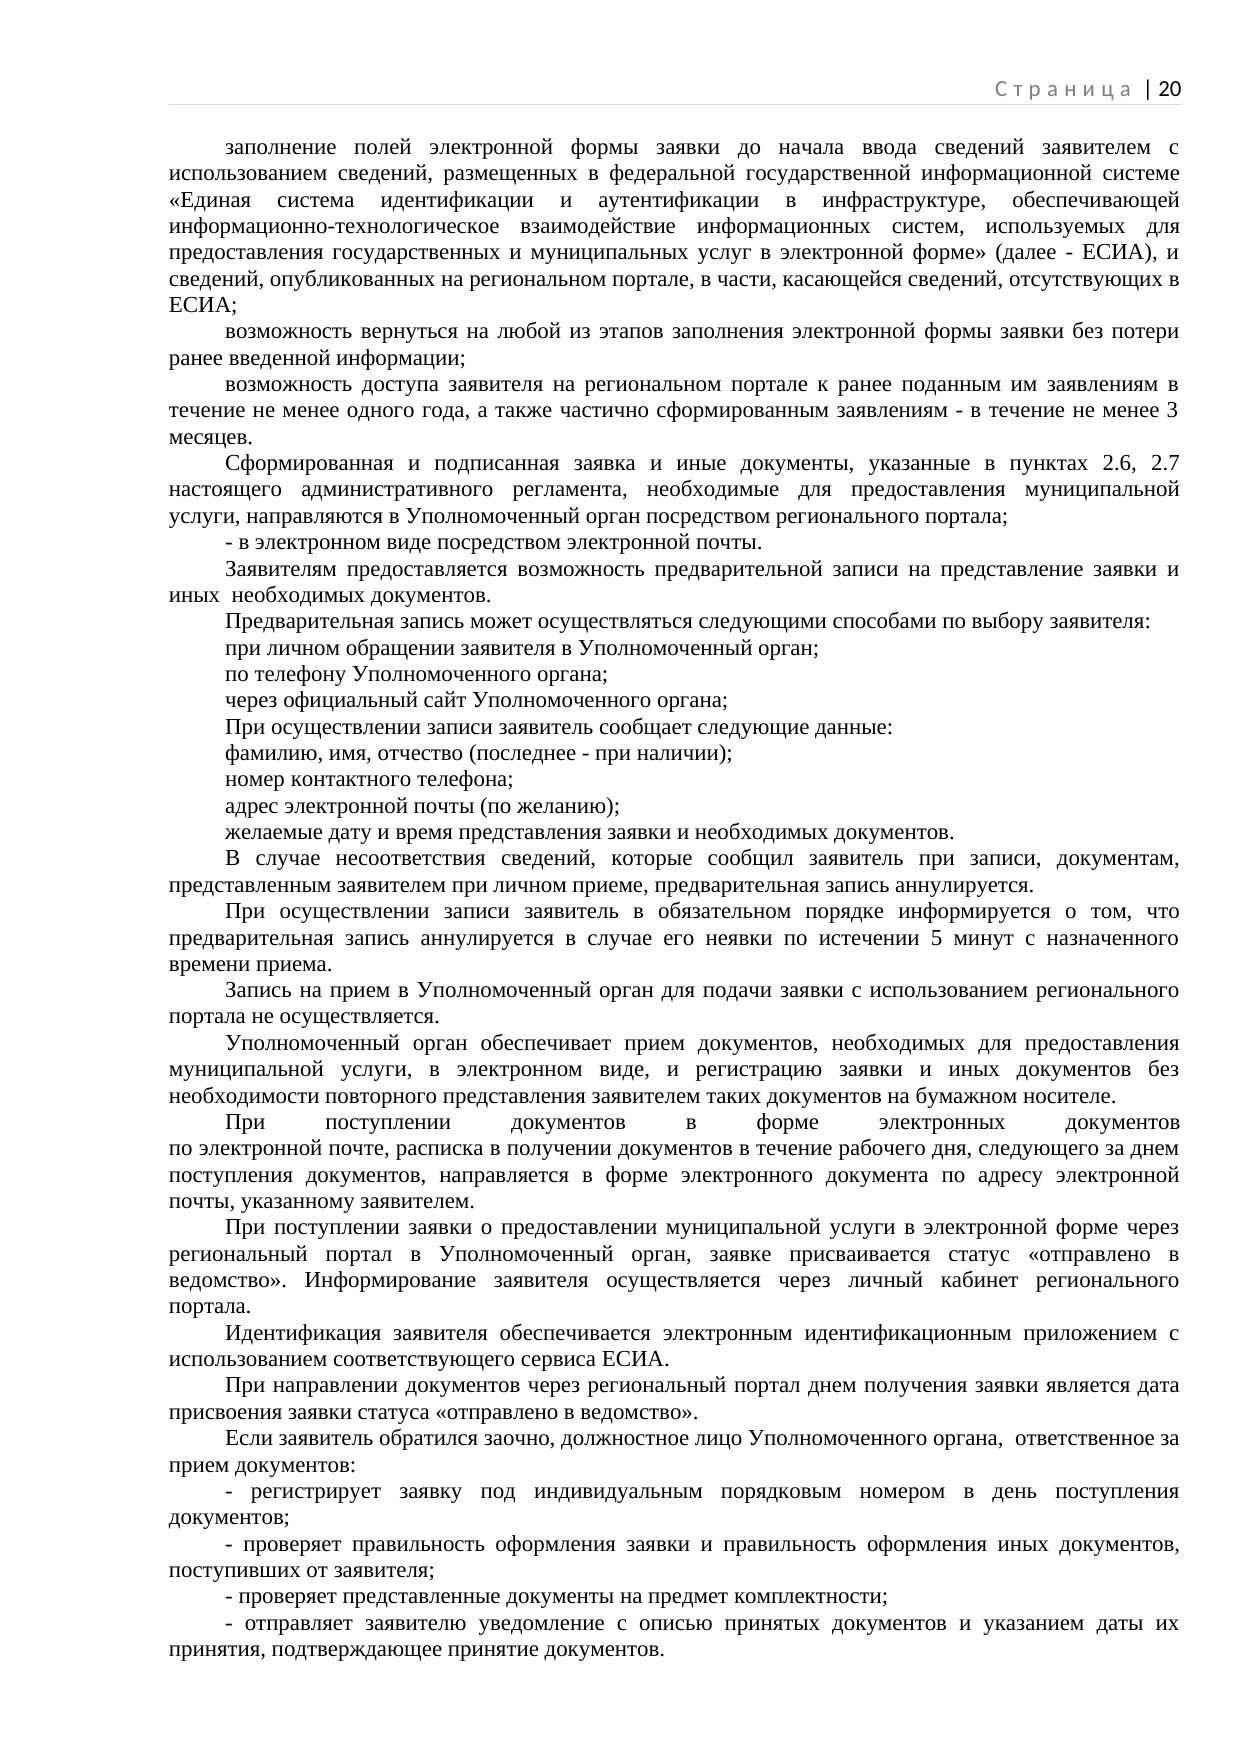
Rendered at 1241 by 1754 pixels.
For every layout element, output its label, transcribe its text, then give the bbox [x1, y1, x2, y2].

text при личном обращении заявителя в Уполномоченный орган; [169, 634, 1181, 660]
text заполнение полей электронной формы заявки до начала ввода сведений заявителем с использованием сведений, размещенных в федеральной государственной информационной системе «Единая система идентификации и аутентификации в инфраструктуре, обеспечивающей информационно-технологическое взаимодействие информационных систем, используемых для предоставления государственных и муниципальных услуг в электронной форме» (далее - ЕСИА), и сведений, опубликованных на региональном портале, в части, касающейся сведений, отсутствующих в ЕСИА; [169, 133, 1181, 317]
text В случае несоответствия сведений, которые сообщил заявитель при записи, документам, представленным заявителем при личном приеме, предварительная запись аннулируется. [169, 844, 1181, 897]
text - проверяет правильность оформления заявки и правильность оформления иных документов, поступивших от заявителя; [169, 1530, 1181, 1582]
text - проверяет представленные документы на предмет комплектности; [169, 1582, 1181, 1609]
text - в электронном виде посредством электронной почты. [169, 528, 1181, 554]
text номер контактного телефона; [169, 765, 1181, 792]
text Идентификация заявителя обеспечивается электронным идентификационным приложением с использованием соответствующего сервиса ЕСИА. [169, 1319, 1181, 1372]
text по телефону Уполномоченного органа; [169, 660, 1181, 686]
text - отправляет заявителю уведомление с описью принятых документов и указанием даты их принятия, подтверждающее принятие документов. [169, 1609, 1181, 1661]
text Заявителям предоставляется возможность предварительной записи на представление заявки и иных необходимых документов. [169, 554, 1181, 607]
text возможность вернуться на любой из этапов заполнения электронной формы заявки без потери ранее введенной информации; [169, 317, 1181, 370]
text желаемые дату и время представления заявки и необходимых документов. [169, 818, 1181, 844]
text Сформированная и подписанная заявка и иные документы, указанные в пунктах 2.6, 2.7 настоящего административного регламента, необходимые для предоставления муниципальной услуги, направляются в Уполномоченный орган посредством регионального портала; [169, 449, 1181, 528]
text фамилию, имя, отчество (последнее - при наличии); [169, 739, 1181, 765]
text При направлении документов через региональный портал днем получения заявки является дата присвоения заявки статуса «отправлено в ведомство». [169, 1372, 1181, 1424]
text Предварительная запись может осуществляться следующими способами по выбору заявителя: [169, 607, 1181, 634]
text При поступлении заявки о предоставлении муниципальной услуги в электронной форме через региональный портал в Уполномоченный орган, заявке присваивается статус «отправлено в ведомство». Информирование заявителя осуществляется через личный кабинет регионального портала. [169, 1213, 1181, 1319]
text - регистрирует заявку под индивидуальным порядковым номером в день поступления документов; [169, 1477, 1181, 1530]
text При осуществлении записи заявитель в обязательном порядке информируется о том, что предварительная запись аннулируется в случае его неявки по истечении 5 минут с назначенного времени приема. [169, 897, 1181, 976]
text Запись на прием в Уполномоченный орган для подачи заявки с использованием регионального портала не осуществляется. [169, 976, 1181, 1029]
text Уполномоченный орган обеспечивает прием документов, необходимых для предоставления муниципальной услуги, в электронном виде, и регистрацию заявки и иных документов без необходимости повторного представления заявителем таких документов на бумажном носителе. [169, 1029, 1181, 1108]
text через официальный сайт Уполномоченного органа; [169, 686, 1181, 713]
text адрес электронной почты (по желанию); [169, 792, 1181, 818]
text При осуществлении записи заявитель сообщает следующие данные: [169, 713, 1181, 739]
text Если заявитель обратился заочно, должностное лицо Уполномоченного органа, ответственное за прием документов: [169, 1424, 1181, 1477]
text При поступлении документов в форме электронных документов по электронной почте, расписка в получении документов в течение рабочего дня, следующего за днем поступления документов, направляется в форме электронного документа по адресу электронной почты, указанному заявителем. [169, 1108, 1181, 1213]
text возможность доступа заявителя на региональном портале к ранее поданным им заявлениям в течение не менее одного года, а также частично сформированным заявлениям - в течение не менее 3 месяцев. [169, 370, 1181, 449]
